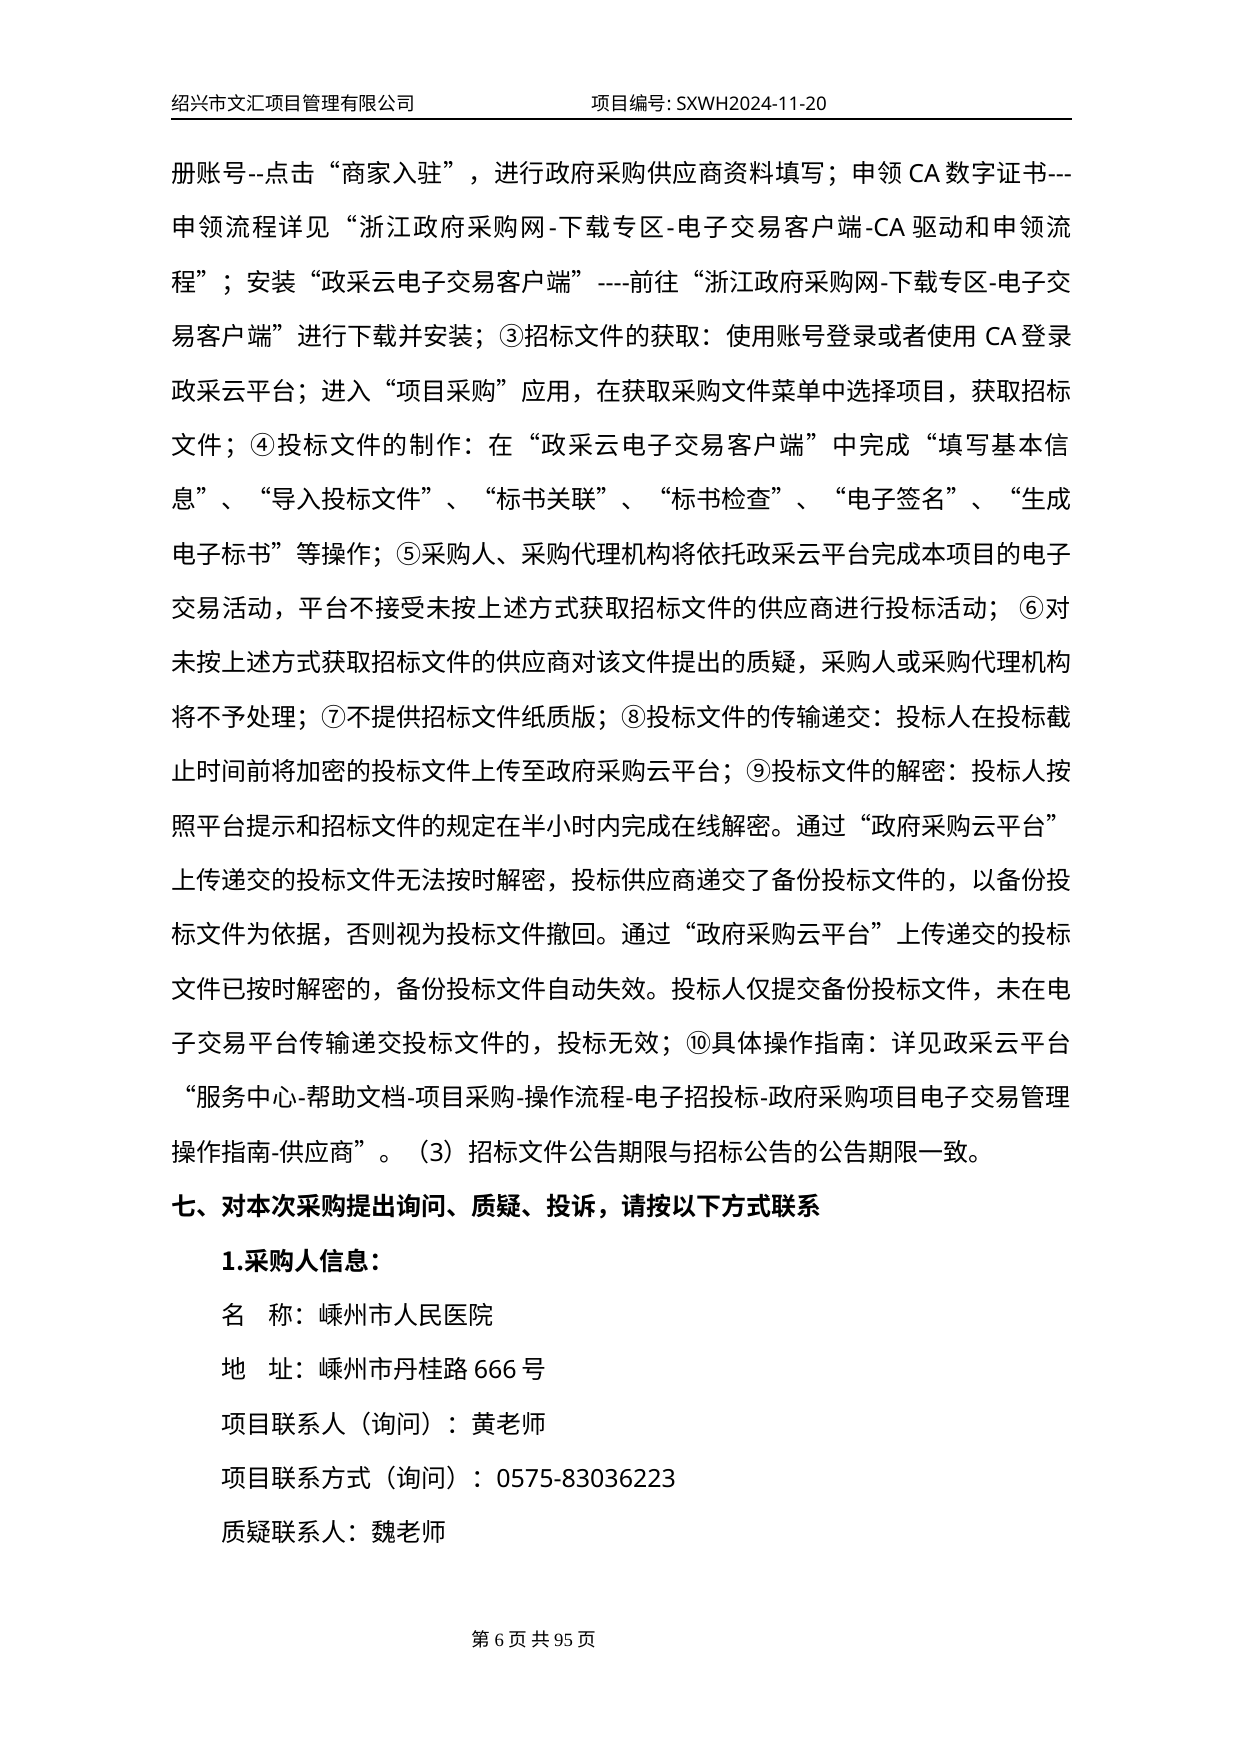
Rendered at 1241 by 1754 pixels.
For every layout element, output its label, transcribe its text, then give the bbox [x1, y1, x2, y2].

subtitle 1.采购人信息： [171, 1241, 1072, 1277]
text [171, 153, 1072, 1168]
text 质疑联系人：魏老师 [171, 1513, 1072, 1549]
text 项目联系人（询问）：黄老师 [171, 1404, 1072, 1440]
text 地 址：嵊州市丹桂路666号 [171, 1350, 1072, 1386]
text 七、对本次采购提出询问、质疑、投诉，请按以下方式联系 [171, 1187, 1072, 1223]
text 项目联系方式（询问）：0575-83036223 [171, 1458, 1072, 1495]
text 名 称：嵊州市人民医院 [171, 1295, 1072, 1332]
